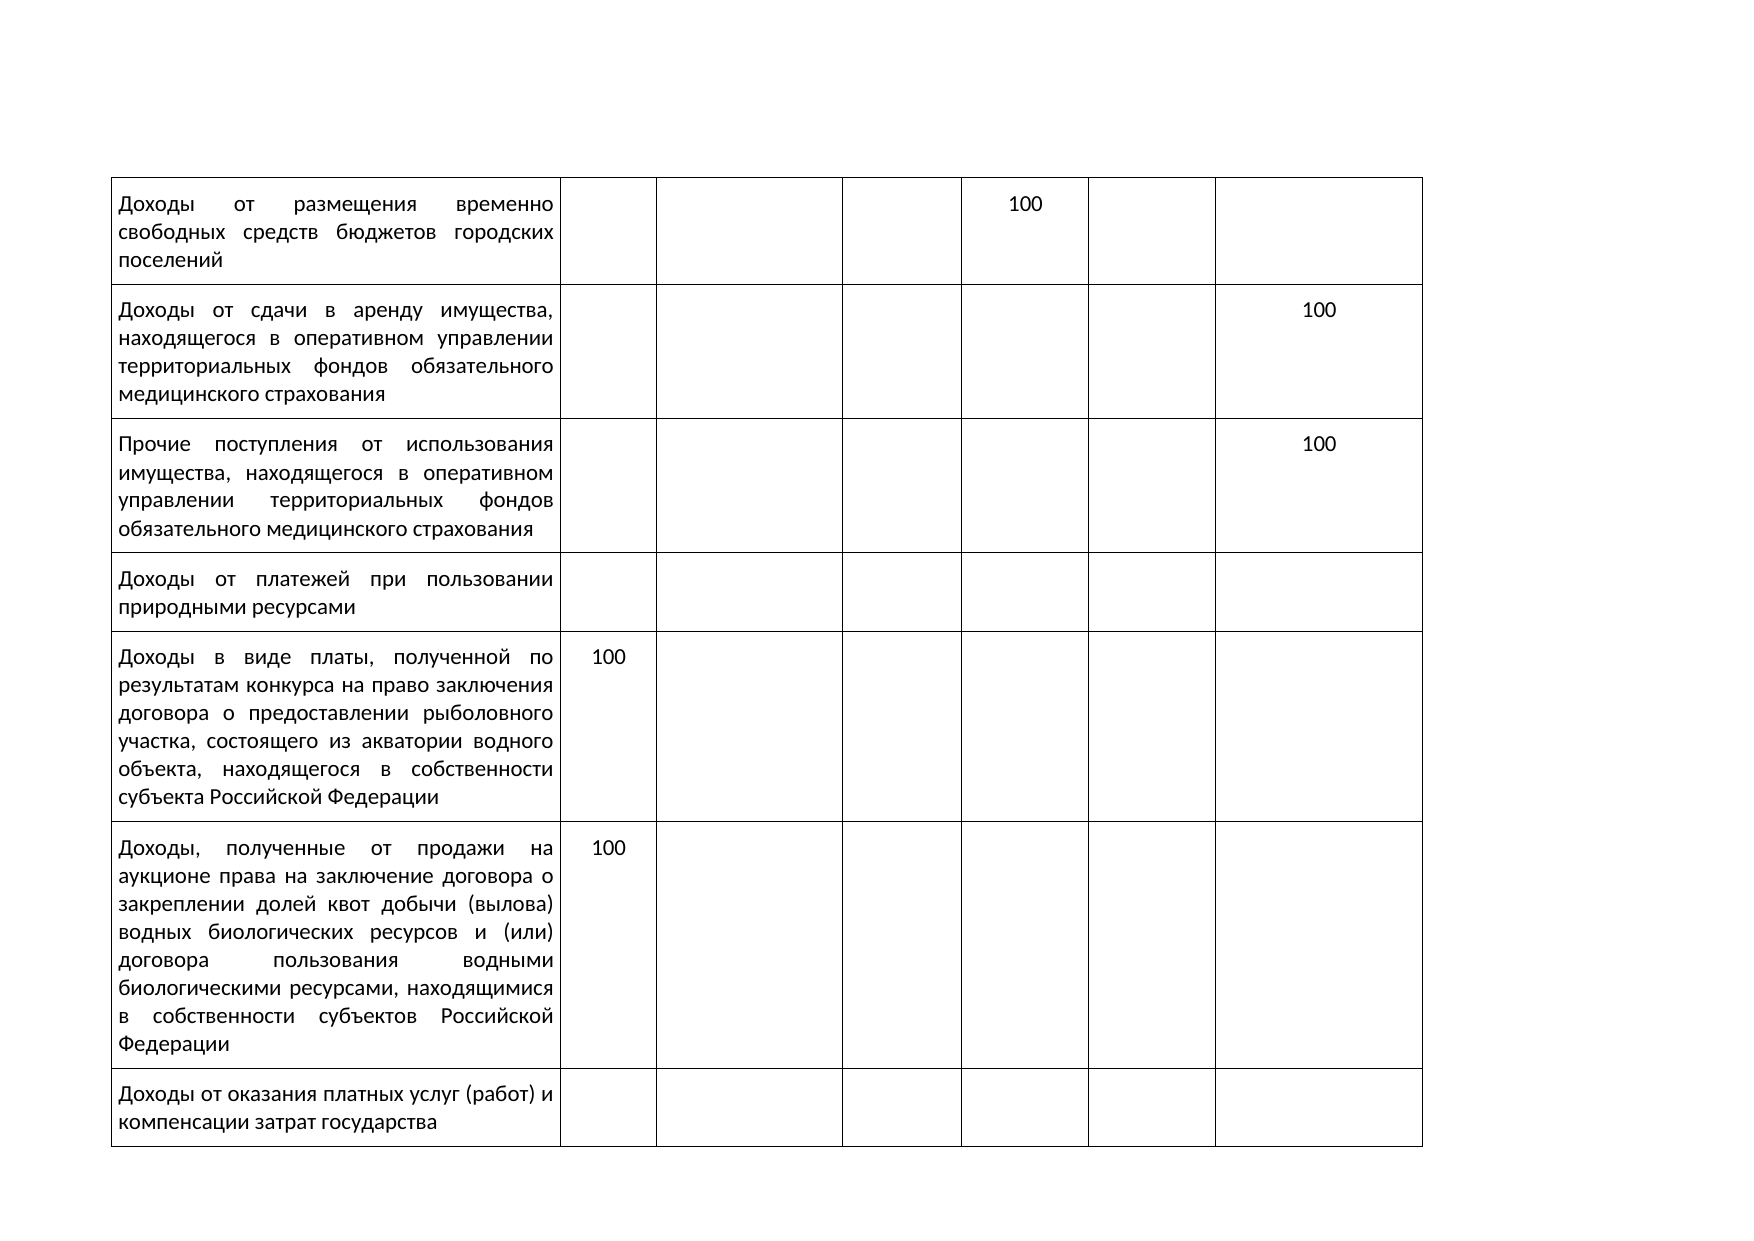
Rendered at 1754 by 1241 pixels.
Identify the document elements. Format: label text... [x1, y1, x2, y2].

table_cell [843, 1069, 961, 1146]
table_cell 100 [1216, 285, 1422, 418]
table_cell [843, 632, 961, 821]
table_cell [843, 178, 961, 283]
table_cell Доходы от сдачи в аренду имущества, находящегося в оперативном управлении территориальных фондов обязательного медицинского страхования [112, 285, 560, 418]
table_cell [962, 553, 1088, 631]
table_cell [561, 419, 656, 552]
table_cell 100 [561, 632, 656, 821]
table_cell [657, 178, 842, 283]
table_cell [843, 553, 961, 631]
table_cell [1216, 1069, 1422, 1146]
table_cell [561, 178, 656, 283]
table_cell [962, 632, 1088, 821]
table_cell [843, 419, 961, 552]
table_cell [657, 632, 842, 821]
table_cell [962, 1069, 1088, 1146]
table_cell [1089, 285, 1215, 418]
table_cell [1089, 1069, 1215, 1146]
table_cell [1216, 822, 1422, 1067]
table_cell [1089, 632, 1215, 821]
table_cell [561, 285, 656, 418]
table_cell [962, 822, 1088, 1067]
table_cell [1089, 553, 1215, 631]
table_cell [1216, 553, 1422, 631]
table_cell [1216, 632, 1422, 821]
table_cell [1089, 178, 1215, 283]
table_cell Доходы от оказания платных услуг (работ) и компенсации затрат государства [112, 1069, 560, 1146]
table_cell [843, 285, 961, 418]
table_cell [1089, 822, 1215, 1067]
table_cell [561, 1069, 656, 1146]
table_cell [657, 553, 842, 631]
table_cell Доходы, полученные от продажи на аукционе права на заключение договора о закреплении долей квот добычи (вылова) водных биологических ресурсов и (или) договора пользования водными биологическими ресурсами, находящимися в собственности субъектов Российской Федерации [112, 822, 560, 1067]
table_cell 100 [1216, 419, 1422, 552]
table_cell [657, 285, 842, 418]
table_cell [962, 419, 1088, 552]
table_cell [657, 1069, 842, 1146]
table_cell 100 [962, 178, 1088, 283]
table_cell Доходы в виде платы, полученной по результатам конкурса на право заключения договора о предоставлении рыболовного участка, состоящего из акватории водного объекта, находящегося в собственности субъекта Российской Федерации [112, 632, 560, 821]
table_cell [657, 419, 842, 552]
table_cell Доходы от платежей при пользовании природными ресурсами [112, 553, 560, 631]
table_cell [561, 553, 656, 631]
table_cell [843, 822, 961, 1067]
table_cell [962, 285, 1088, 418]
table_cell Доходы от размещения временно свободных средств бюджетов городских поселений [112, 178, 560, 283]
table_cell [1089, 419, 1215, 552]
table_cell Прочие поступления от использования имущества, находящегося в оперативном управлении территориальных фондов обязательного медицинского страхования [112, 419, 560, 552]
table_cell [657, 822, 842, 1067]
table_cell [1216, 178, 1422, 283]
table_cell 100 [561, 822, 656, 1067]
